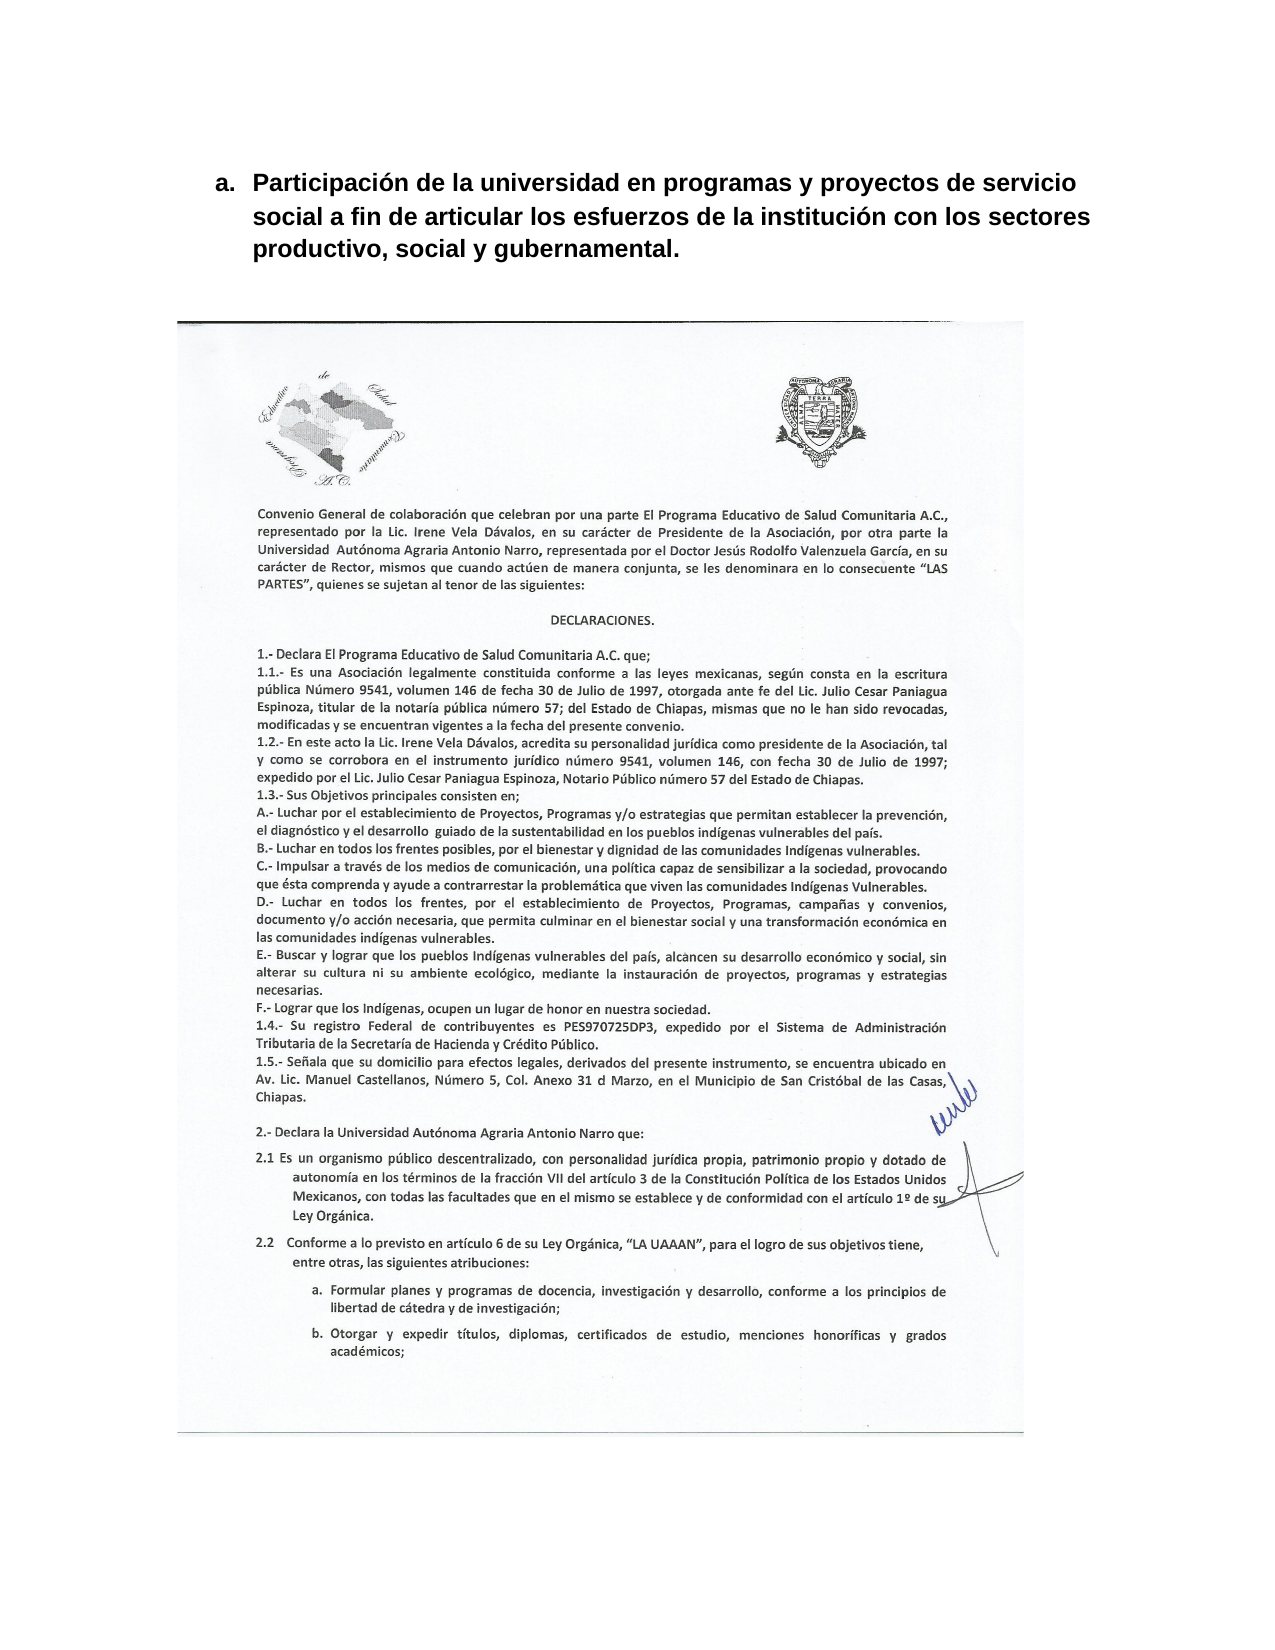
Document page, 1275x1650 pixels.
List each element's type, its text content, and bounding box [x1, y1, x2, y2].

list Participación de la universidad en programas y proyectos de servicio social a fin de articular los esfuerzos de la institución con los sectores productivo, social y gubernamental. [215, 168, 1098, 263]
picture [177, 321, 1024, 1437]
